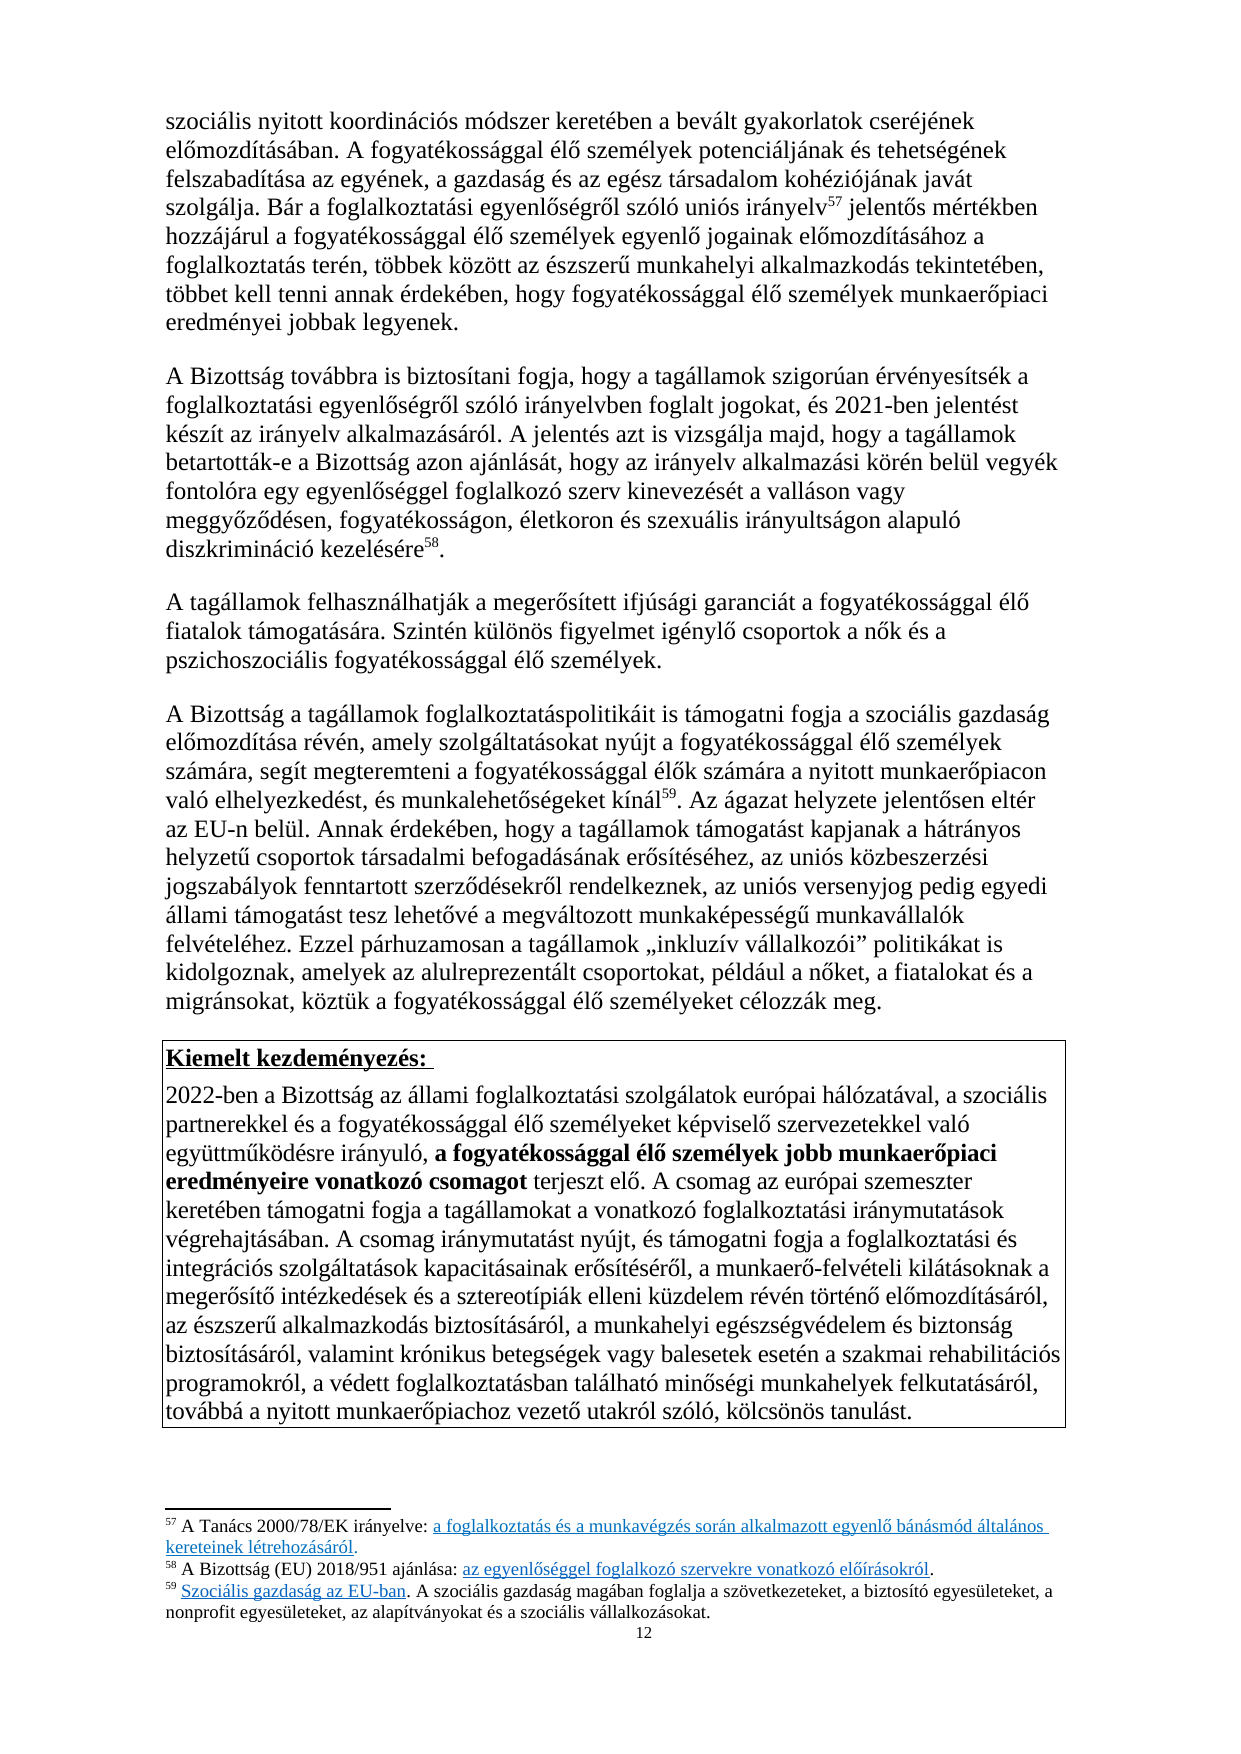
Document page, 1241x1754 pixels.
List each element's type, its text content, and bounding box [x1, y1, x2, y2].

text 2022-ben a Bizottság az állami foglalkoztatási szolgálatok európai hálózatával, a szociális partnerekkel és a fogyatékossággal élő személyeket képviselő szervezetekkel való együttműködésre irányuló, a fogyatékossággal élő személyek jobb munkaerőpiaci eredményeire vonatkozó csomagot terjeszt elő. A csomag az európai szemeszter keretében támogatni fogja a tagállamokat a vonatkozó foglalkoztatási iránymutatások végrehajtásában. A csomag iránymutatást nyújt, és támogatni fogja a foglalkoztatási és integrációs szolgáltatások kapacitásainak erősítéséről, a munkaerő-felvételi kilátásoknak a megerősítő intézkedések és a sztereotípiák elleni küzdelem révén történő előmozdításáról, az észszerű alkalmazkodás biztosításáról, a munkahelyi egészségvédelem és biztonság biztosításáról, valamint krónikus betegségek vagy balesetek esetén a szakmai rehabilitációs programokról, a védett foglalkoztatásban található minőségi munkahelyek felkutatásáról, továbbá a nyitott munkaerőpiachoz vezető utakról szóló, kölcsönös tanulást. [163, 1077, 1065, 1427]
text A tagállamok felhasználhatják a megerősített ifjúsági garanciát a fogyatékossággal élő fiatalok támogatására. Szintén különös figyelmet igénylő csoportok a nők és a pszichoszociális fogyatékossággal élő személyek. [165, 587, 1063, 674]
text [165, 106, 1063, 336]
text A Bizottság a tagállamok foglalkoztatáspolitikáit is támogatni fogja a szociális gazdaság előmozdítása révén, amely szolgáltatásokat nyújt a fogyatékossággal élő személyek számára, segít megteremteni a fogyatékossággal élők számára a nyitott munkaerőpiacon való elhelyezkedést, és munkalehetőségeket kínál. Az ágazat helyzete jelentősen eltér az EU-n belül. Annak érdekében, hogy a tagállamok támogatást kapjanak a hátrányos helyzetű csoportok társadalmi befogadásának erősítéséhez, az uniós közbeszerzési jogszabályok fenntartott szerződésekről rendelkeznek, az uniós versenyjog pedig egyedi állami támogatást tesz lehetővé a megváltozott munkaképességű munkavállalók felvételéhez. Ezzel párhuzamosan a tagállamok „inkluzív vállalkozói” politikákat is kidolgoznak, amelyek az alulreprezentált csoportokat, például a nőket, a fiatalokat és a migránsokat, köztük a fogyatékossággal élő személyeket célozzák meg. [165, 699, 1063, 1015]
text A Bizottság továbbra is biztosítani fogja, hogy a tagállamok szigorúan érvényesítsék a foglalkoztatási egyenlőségről szóló irányelvben foglalt jogokat, és 2021-ben jelentést készít az irányelv alkalmazásáról. A jelentés azt is vizsgálja majd, hogy a tagállamok betartották-e a Bizottság azon ajánlását, hogy az irányelv alkalmazási körén belül vegyék fontolóra egy egyenlőséggel foglalkozó szerv kinevezését a valláson vagy meggyőződésen, fogyatékosságon, életkoron és szexuális irányultságon alapuló diszkrimináció kezelésére. [165, 361, 1063, 562]
subtitle Kiemelt kezdeményezés: [163, 1041, 1065, 1072]
